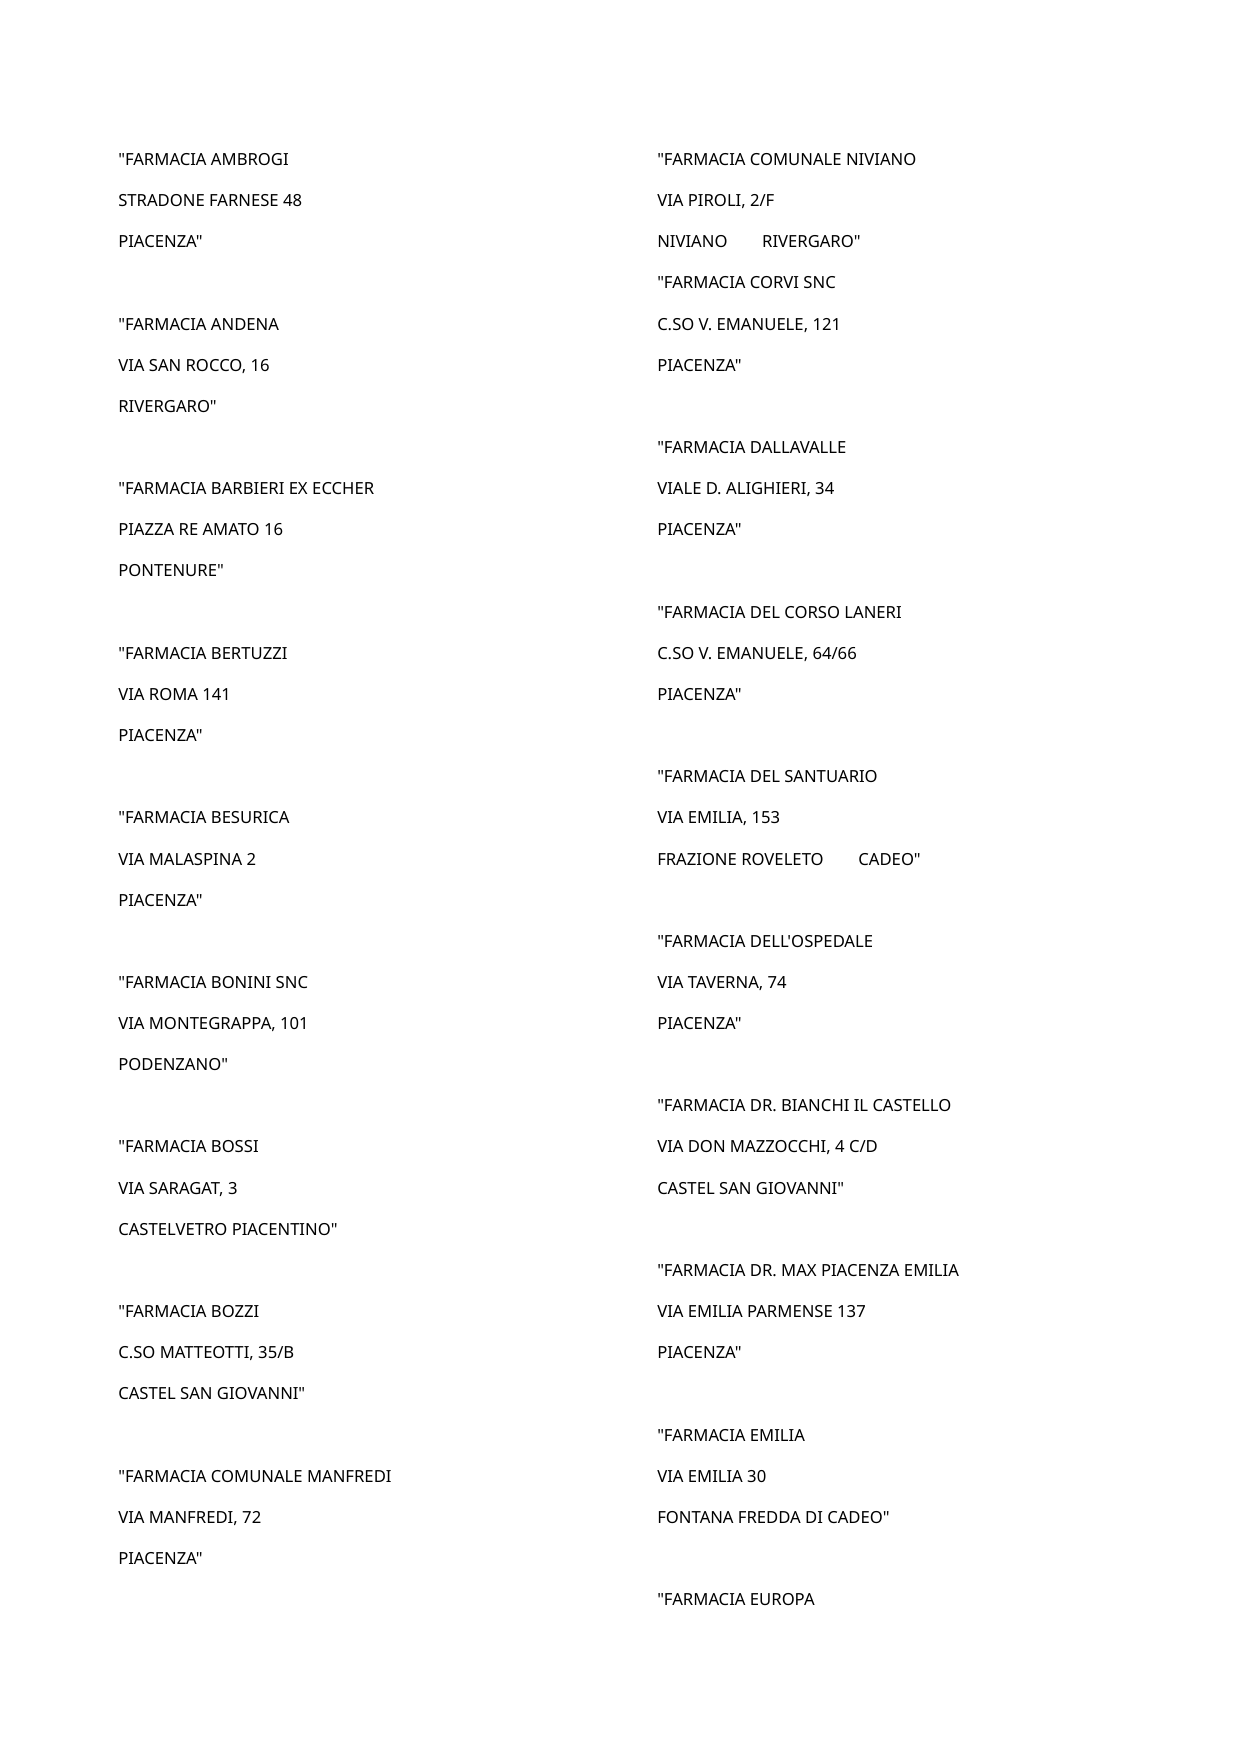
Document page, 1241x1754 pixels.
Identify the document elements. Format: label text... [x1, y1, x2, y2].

text PIACENZA" [657, 518, 1122, 541]
text PIACENZA" [118, 724, 583, 746]
text VIA EMILIA 30 [657, 1464, 1122, 1487]
text VIA DON MAZZOCCHI, 4 C/D [657, 1135, 1122, 1158]
text C.SO V. EMANUELE, 121 [657, 312, 1122, 335]
text VIA EMILIA PARMENSE 137 [657, 1300, 1122, 1322]
text "FARMACIA DR. BIANCHI IL CASTELLO [657, 1094, 1122, 1117]
text CASTELVETRO PIACENTINO" [118, 1217, 583, 1240]
text FONTANA FREDDA DI CADEO" [657, 1505, 1122, 1528]
text VIA MALASPINA 2 [118, 847, 583, 870]
text VIA ROMA 141 [118, 682, 583, 705]
text "FARMACIA BERTUZZI [118, 641, 583, 664]
text "FARMACIA BESURICA [118, 806, 583, 829]
text CASTEL SAN GIOVANNI" [118, 1382, 583, 1405]
text VIA SARAGAT, 3 [118, 1176, 583, 1199]
text CASTEL SAN GIOVANNI" [657, 1176, 1122, 1199]
text "FARMACIA DR. MAX PIACENZA EMILIA [657, 1258, 1122, 1281]
text "FARMACIA EUROPA [657, 1588, 1122, 1610]
text PIAZZA RE AMATO 16 [118, 518, 583, 541]
text "FARMACIA BARBIERI EX ECCHER [118, 477, 583, 499]
text "FARMACIA DELL'OSPEDALE [657, 929, 1122, 952]
text "FARMACIA BONINI SNC [118, 971, 583, 993]
text FRAZIONE ROVELETO CADEO" [657, 847, 1122, 870]
text VIA SAN ROCCO, 16 [118, 353, 583, 376]
text VIA TAVERNA, 74 [657, 971, 1122, 993]
text PIACENZA" [657, 1341, 1122, 1363]
text C.SO MATTEOTTI, 35/B [118, 1341, 583, 1363]
text VIALE D. ALIGHIERI, 34 [657, 477, 1122, 499]
text PIACENZA" [657, 1012, 1122, 1034]
text VIA MONTEGRAPPA, 101 [118, 1012, 583, 1034]
text NIVIANO RIVERGARO" [657, 230, 1122, 253]
text STRADONE FARNESE 48 [118, 189, 583, 211]
text "FARMACIA BOZZI [118, 1300, 583, 1322]
text PIACENZA" [657, 682, 1122, 705]
text "FARMACIA DEL CORSO LANERI [657, 600, 1122, 623]
text VIA MANFREDI, 72 [118, 1505, 583, 1528]
text PODENZANO" [118, 1053, 583, 1076]
text C.SO V. EMANUELE, 64/66 [657, 641, 1122, 664]
text PIACENZA" [118, 230, 583, 253]
text PIACENZA" [657, 353, 1122, 376]
text PIACENZA" [118, 1547, 583, 1569]
text PONTENURE" [118, 559, 583, 582]
text "FARMACIA EMILIA [657, 1423, 1122, 1446]
text "FARMACIA DALLAVALLE [657, 436, 1122, 458]
text "FARMACIA COMUNALE MANFREDI [118, 1464, 583, 1487]
text "FARMACIA ANDENA [118, 312, 583, 335]
text "FARMACIA AMBROGI [118, 148, 583, 170]
text "FARMACIA COMUNALE NIVIANO [657, 148, 1122, 170]
text PIACENZA" [118, 888, 583, 911]
text VIA EMILIA, 153 [657, 806, 1122, 829]
text "FARMACIA DEL SANTUARIO [657, 765, 1122, 787]
text "FARMACIA CORVI SNC [657, 271, 1122, 294]
text "FARMACIA BOSSI [118, 1135, 583, 1158]
text RIVERGARO" [118, 394, 583, 417]
text VIA PIROLI, 2/F [657, 189, 1122, 211]
